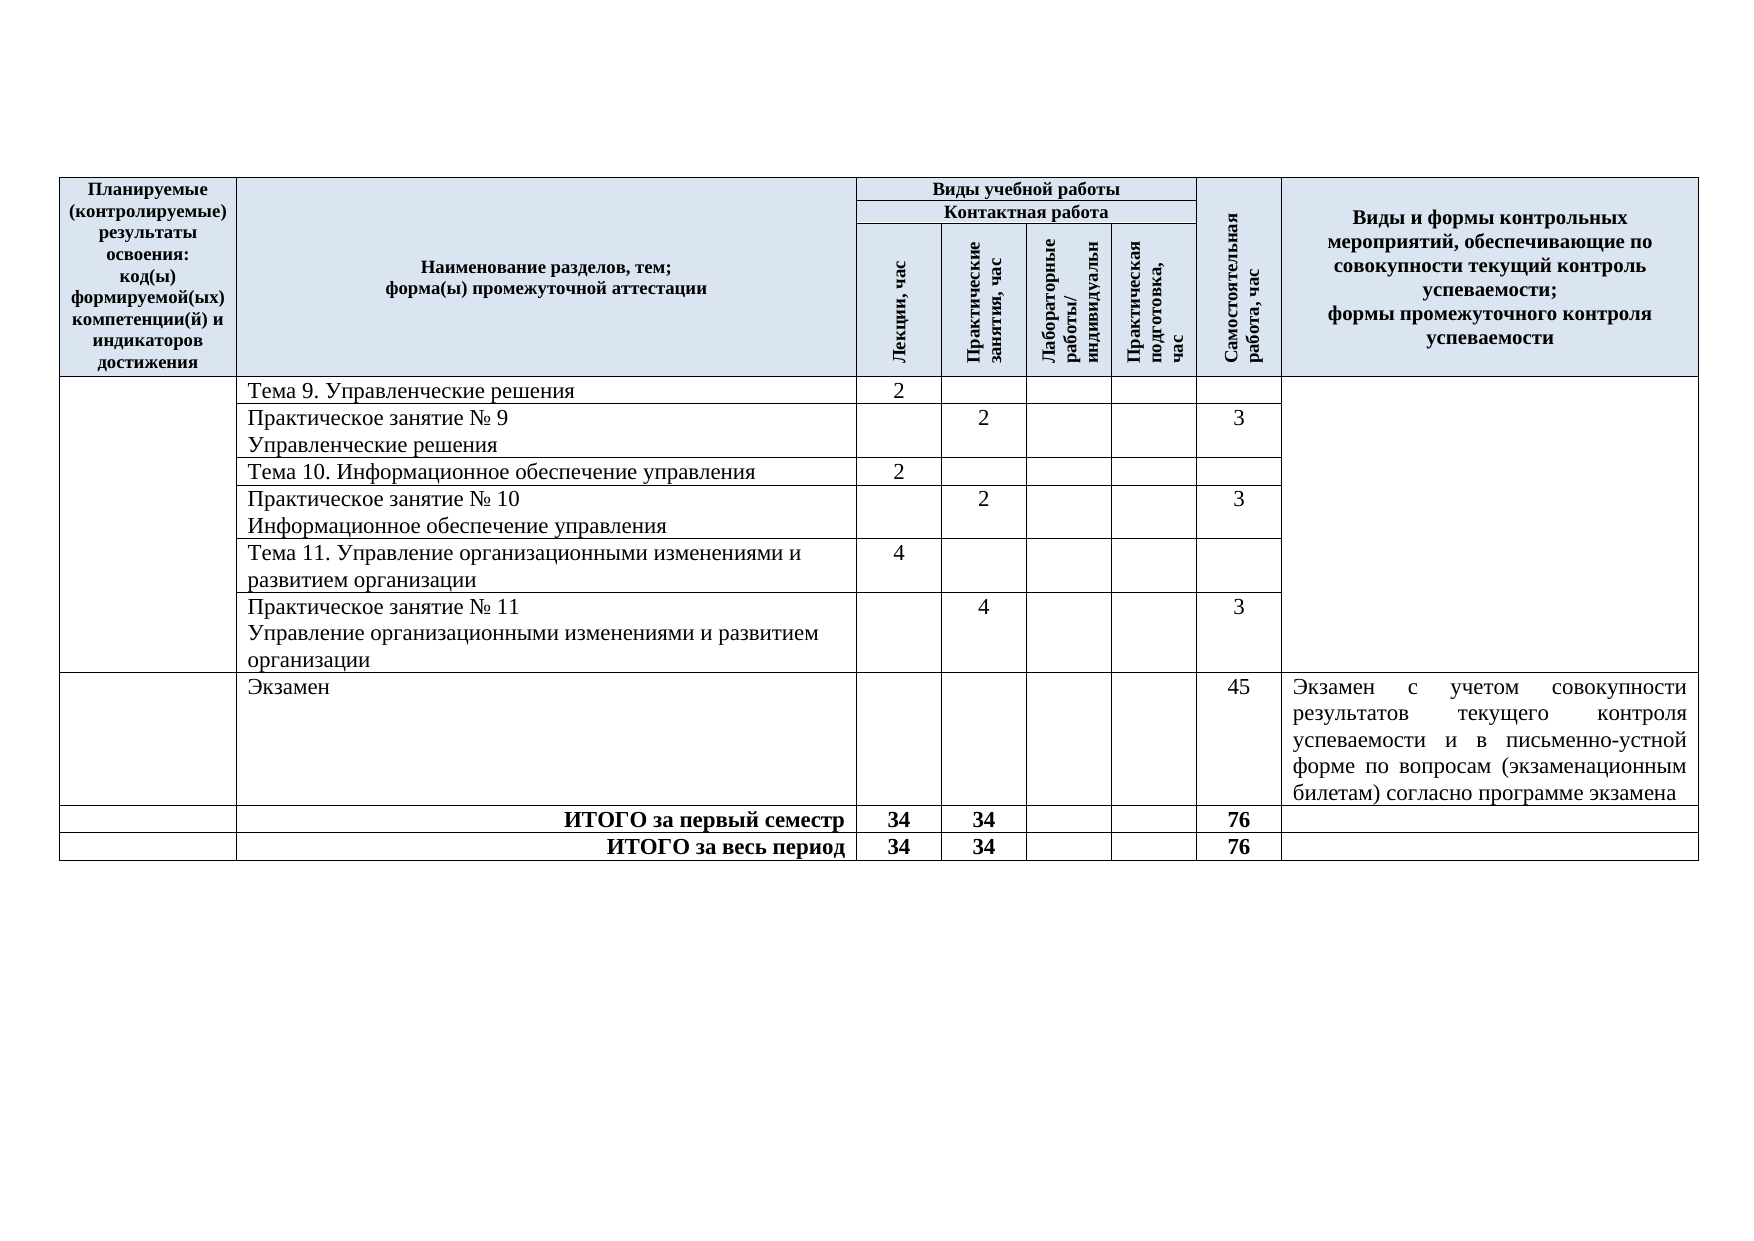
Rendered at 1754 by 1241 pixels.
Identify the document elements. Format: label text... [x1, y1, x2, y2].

table_cell [1112, 404, 1196, 457]
table_cell 3 [1197, 486, 1281, 538]
table_cell 3 [1197, 404, 1281, 457]
table_cell [1027, 458, 1111, 484]
table_cell [857, 673, 941, 805]
table_cell 76 [1197, 806, 1281, 832]
table_cell [1112, 673, 1196, 805]
table_cell 2 [942, 404, 1026, 457]
table_header Наименование разделов, тем; форма(ы) промежуточной аттестации [237, 178, 856, 376]
table_cell [1027, 377, 1111, 403]
table_cell Контактная работа [857, 201, 1196, 222]
table_cell Лабораторные работы/ индивидуальные занятия, час [1027, 224, 1111, 376]
table_cell Практическая подготовка, час [1112, 224, 1196, 376]
table_cell 34 [942, 806, 1026, 832]
table_header Самостоятельная работа, час [1197, 178, 1281, 376]
table_cell [1112, 833, 1196, 860]
table_cell [1027, 833, 1111, 860]
table_cell ИТОГО за первый семестр [237, 806, 856, 832]
table_cell [1112, 458, 1196, 484]
table_cell 34 [857, 806, 941, 832]
table_cell [1027, 806, 1111, 832]
table_cell [1027, 404, 1111, 457]
table_cell [1112, 539, 1196, 592]
table_cell [942, 458, 1026, 484]
table_cell Практическое занятие № 11 Управление организационными изменениями и развитием организации [237, 593, 856, 672]
table_cell Тема 11. Управление организационными изменениями и развитием организации [237, 539, 856, 592]
table_cell 2 [857, 377, 941, 403]
table_cell [60, 833, 236, 860]
table_cell [942, 377, 1026, 403]
table_cell 2 [942, 486, 1026, 538]
table_cell [942, 673, 1026, 805]
table_cell [60, 673, 236, 805]
table_cell [1112, 593, 1196, 672]
table_cell [1197, 458, 1281, 484]
table_cell [1112, 486, 1196, 538]
table_cell 4 [942, 593, 1026, 672]
table_cell Практические занятия, час [942, 224, 1026, 376]
table_cell [1112, 806, 1196, 832]
table_cell Практическое занятие № 10 Информационное обеспечение управления [237, 486, 856, 538]
table_cell [1027, 673, 1111, 805]
table_cell Тема 9. Управленческие решения [237, 377, 856, 403]
table_cell 34 [942, 833, 1026, 860]
table_cell [1027, 486, 1111, 538]
table_cell 34 [857, 833, 941, 860]
table_cell 3 [1197, 593, 1281, 672]
table_cell [60, 806, 236, 832]
table_cell Экзамен [237, 673, 856, 805]
table_cell [857, 486, 941, 538]
table_header Виды учебной работы [857, 178, 1196, 200]
table_cell 45 [1197, 673, 1281, 805]
table_cell 4 [857, 539, 941, 592]
table_cell [1282, 833, 1698, 860]
table_header Виды и формы контрольных мероприятий, обеспечивающие по совокупности текущий контроль успеваемости; формы промежуточного контроля успеваемости [1282, 178, 1698, 376]
table_cell 2 [857, 458, 941, 484]
table_header Планируемые (контролируемые) результаты освоения: код(ы) формируемой(ых) компетенции(й) и индикаторов достижения компетенций [60, 178, 236, 376]
table_cell [1197, 539, 1281, 592]
table_cell [942, 539, 1026, 592]
table_cell Практическое занятие № 9 Управленческие решения [237, 404, 856, 457]
table_cell 76 [1197, 833, 1281, 860]
table_cell [1112, 377, 1196, 403]
table_cell Экзамен с учетом совокупности результатов текущего контроля успеваемости и в письменно-устной форме по вопросам (экзаменационным билетам) согласно программе экзамена [1282, 673, 1698, 805]
table_cell Тема 10. Информационное обеспечение управления [237, 458, 856, 484]
table_cell Лекции, час [857, 224, 941, 376]
table_cell [1197, 377, 1281, 403]
table_cell [1282, 806, 1698, 832]
table_cell [857, 404, 941, 457]
table_cell [857, 593, 941, 672]
table_cell [1027, 539, 1111, 592]
table_cell ИТОГО за весь период [237, 833, 856, 860]
table_cell [1027, 593, 1111, 672]
